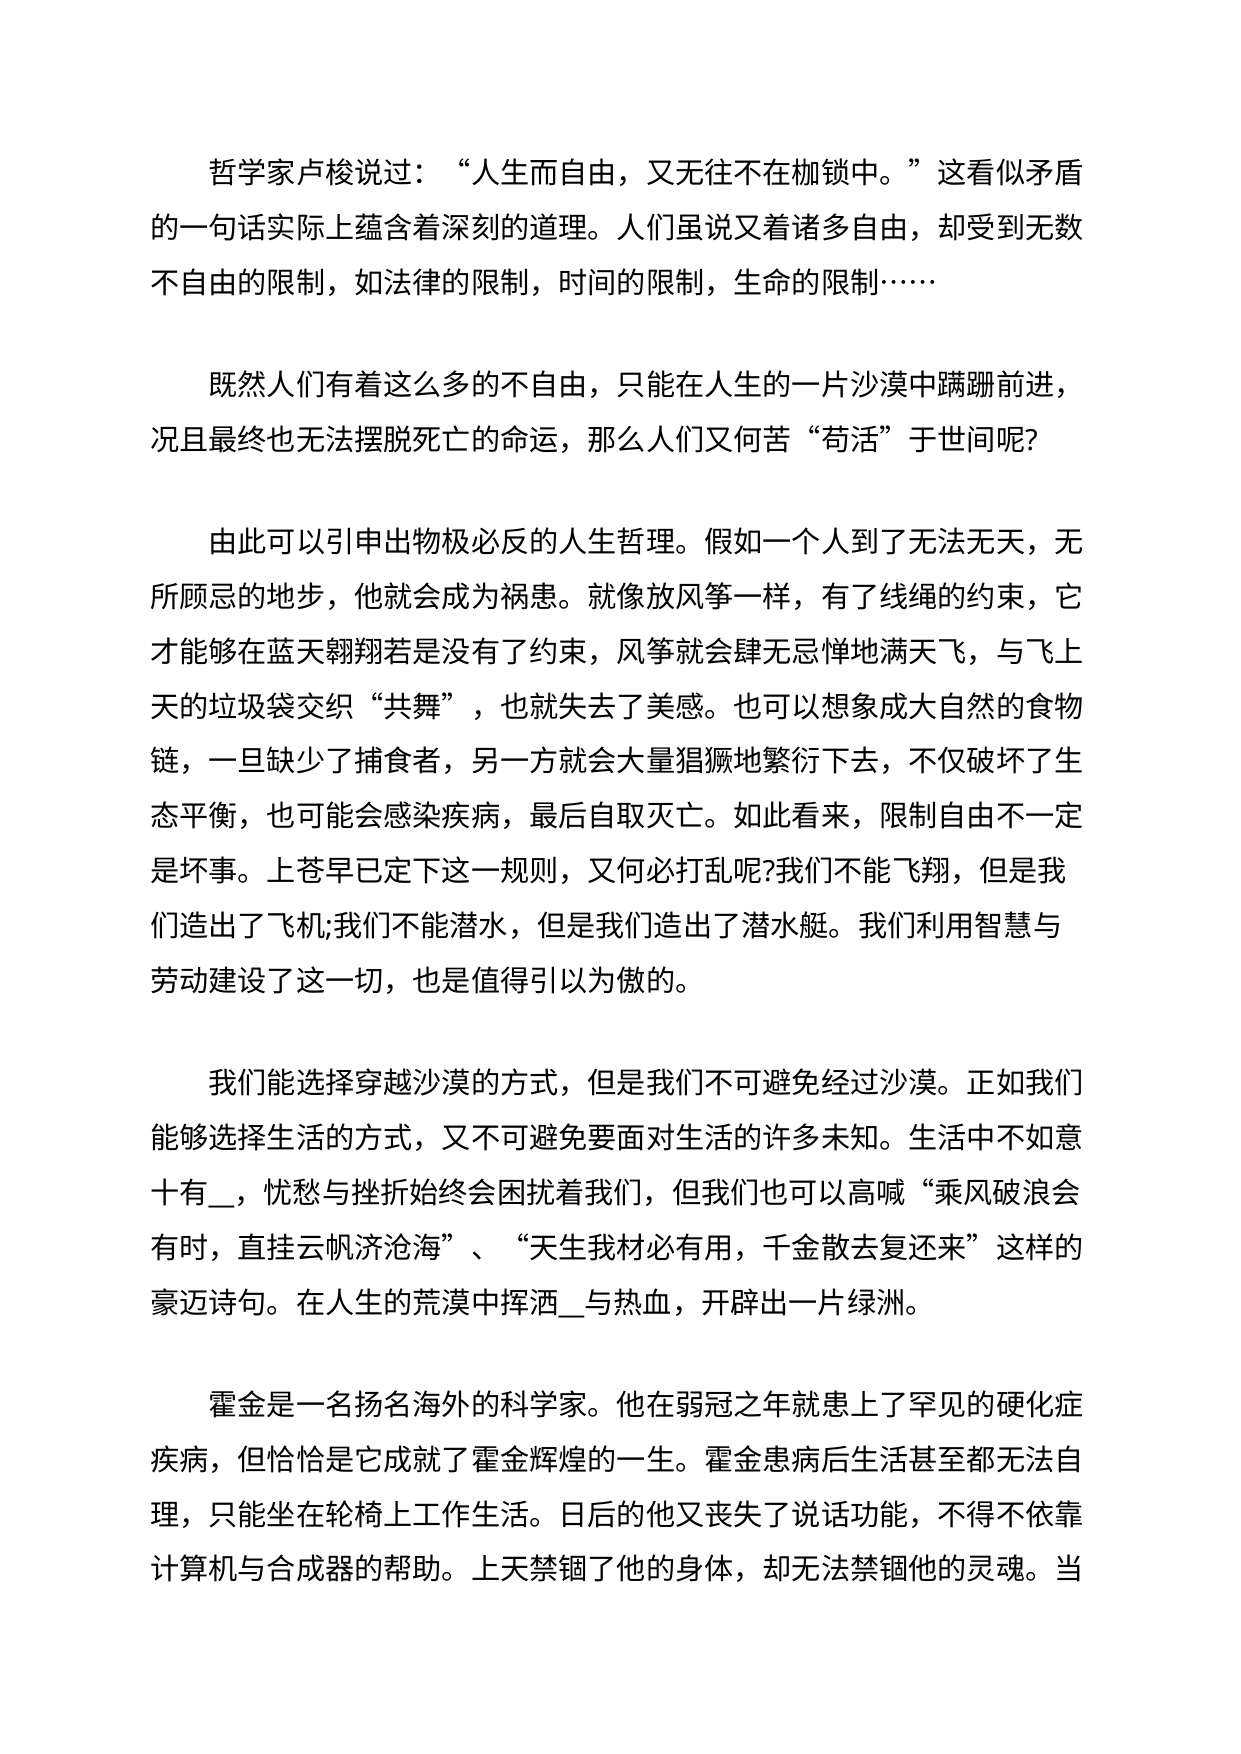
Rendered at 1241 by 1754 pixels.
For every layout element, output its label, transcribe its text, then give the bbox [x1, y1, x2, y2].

text 哲学家卢梭说过：“人生而自由，又无往不在枷锁中。”这看似矛盾的一句话实际上蕴含着深刻的道理。人们虽说又着诸多自由，却受到无数不自由的限制，如法律的限制，时间的限制，生命的限制…… [150, 150, 1090, 302]
text 既然人们有着这么多的不自由，只能在人生的一片沙漠中蹒跚前进，况且最终也无法摆脱死亡的命运，那么人们又何苦“苟活”于世间呢? [150, 362, 1090, 459]
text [150, 1381, 1090, 1588]
text 由此可以引申出物极必反的人生哲理。假如一个人到了无法无天，无所顾忌的地步，他就会成为祸患。就像放风筝一样，有了线绳的约束，它才能够在蓝天翱翔若是没有了约束，风筝就会肆无忌惮地满天飞，与飞上天的垃圾袋交织“共舞”，也就失去了美感。也可以想象成大自然的食物链，一旦缺少了捕食者，另一方就会大量猖獗地繁衍下去，不仅破坏了生态平衡，也可能会感染疾病，最后自取灭亡。如此看来，限制自由不一定是坏事。上苍早已定下这一规则，又何必打乱呢?我们不能飞翔，但是我们造出了飞机;我们不能潜水，但是我们造出了潜水艇。我们利用智慧与劳动建设了这一切，也是值得引以为傲的。 [150, 518, 1090, 1000]
text 我们能选择穿越沙漠的方式，但是我们不可避免经过沙漠。正如我们能够选择生活的方式，又不可避免要面对生活的许多未知。生活中不如意十有__，忧愁与挫折始终会困扰着我们，但我们也可以高喊“乘风破浪会有时，直挂云帆济沧海”、“天生我材必有用，千金散去复还来”这样的豪迈诗句。在人生的荒漠中挥洒__与热血，开辟出一片绿洲。 [150, 1059, 1090, 1322]
